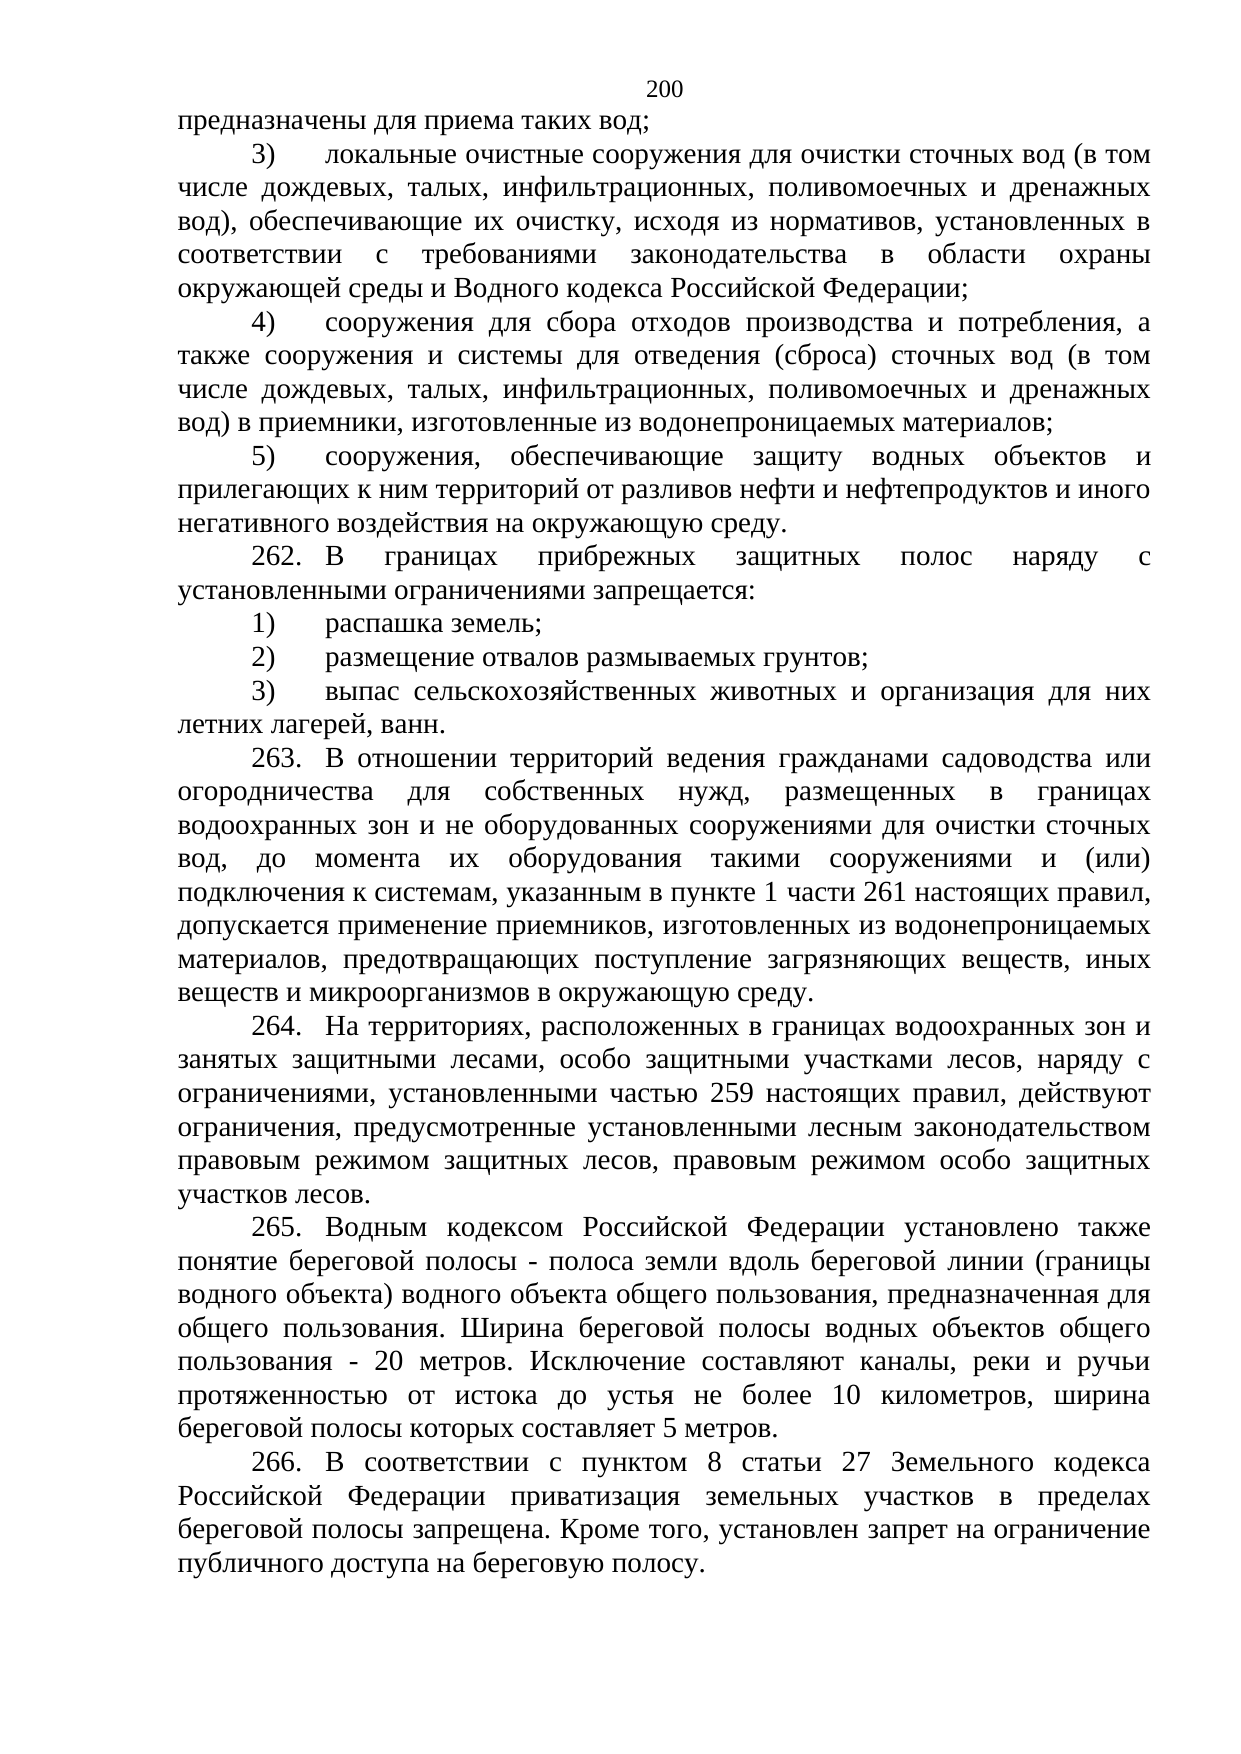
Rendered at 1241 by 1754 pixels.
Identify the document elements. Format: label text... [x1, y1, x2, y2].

list В соответствии с пунктом 8 статьи 27 Земельного кодекса Российской Федерации приватизация земельных участков в пределах береговой полосы запрещена. Кроме того, установлен запрет на ограничение публичного доступа на береговую полосу. [177, 1444, 1152, 1578]
list На территориях, расположенных в границах водоохранных зон и занятых защитными лесами, особо защитными участками лесов, наряду с ограничениями, установленными частью 259 настоящих правил, действуют ограничения, предусмотренные установленными лесным законодательством правовым режимом защитных лесов, правовым режимом особо защитных участков лесов. [177, 1008, 1152, 1209]
list сооружения, обеспечивающие защиту водных объектов и прилегающих к ним территорий от разливов нефти и нефтепродуктов и иного негативного воздействия на окружающую среду. [177, 438, 1152, 538]
list Водным кодексом Российской Федерации установлено также понятие береговой полосы - полоса земли вдоль береговой линии (границы водного объекта) водного объекта общего пользования, предназначенная для общего пользования. Ширина береговой полосы водных объектов общего пользования - 20 метров. Исключение составляют каналы, реки и ручьи протяженностью от истока до устья не более 10 километров, ширина береговой полосы которых составляет 5 метров. [177, 1209, 1152, 1444]
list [177, 102, 1152, 136]
list сооружения для сбора отходов производства и потребления, а также сооружения и системы для отведения (сброса) сточных вод (в том числе дождевых, талых, инфильтрационных, поливомоечных и дренажных вод) в приемники, изготовленные из водонепроницаемых материалов; [177, 304, 1152, 438]
list распашка земель; [177, 606, 1152, 639]
list В отношении территорий ведения гражданами садоводства или огородничества для собственных нужд, размещенных в границах водоохранных зон и не оборудованных сооружениями для очистки сточных вод, до момента их оборудования такими сооружениями и (или) подключения к системам, указанным в пункте 1 части 261 настоящих правил, допускается применение приемников, изготовленных из водонепроницаемых материалов, предотвращающих поступление загрязняющих веществ, иных веществ и микроорганизмов в окружающую среду. [177, 740, 1152, 1008]
list локальные очистные сооружения для очистки сточных вод (в том числе дождевых, талых, инфильтрационных, поливомоечных и дренажных вод), обеспечивающие их очистку, исходя из нормативов, установленных в соответствии с требованиями законодательства в области охраны окружающей среды и Водного кодекса Российской Федерации; [177, 136, 1152, 304]
list В границах прибрежных защитных полос наряду с установленными ограничениями запрещается: [177, 538, 1152, 606]
list размещение отвалов размываемых грунтов; [177, 639, 1152, 673]
list выпас сельскохозяйственных животных и организация для них летних лагерей, ванн. [177, 673, 1152, 740]
